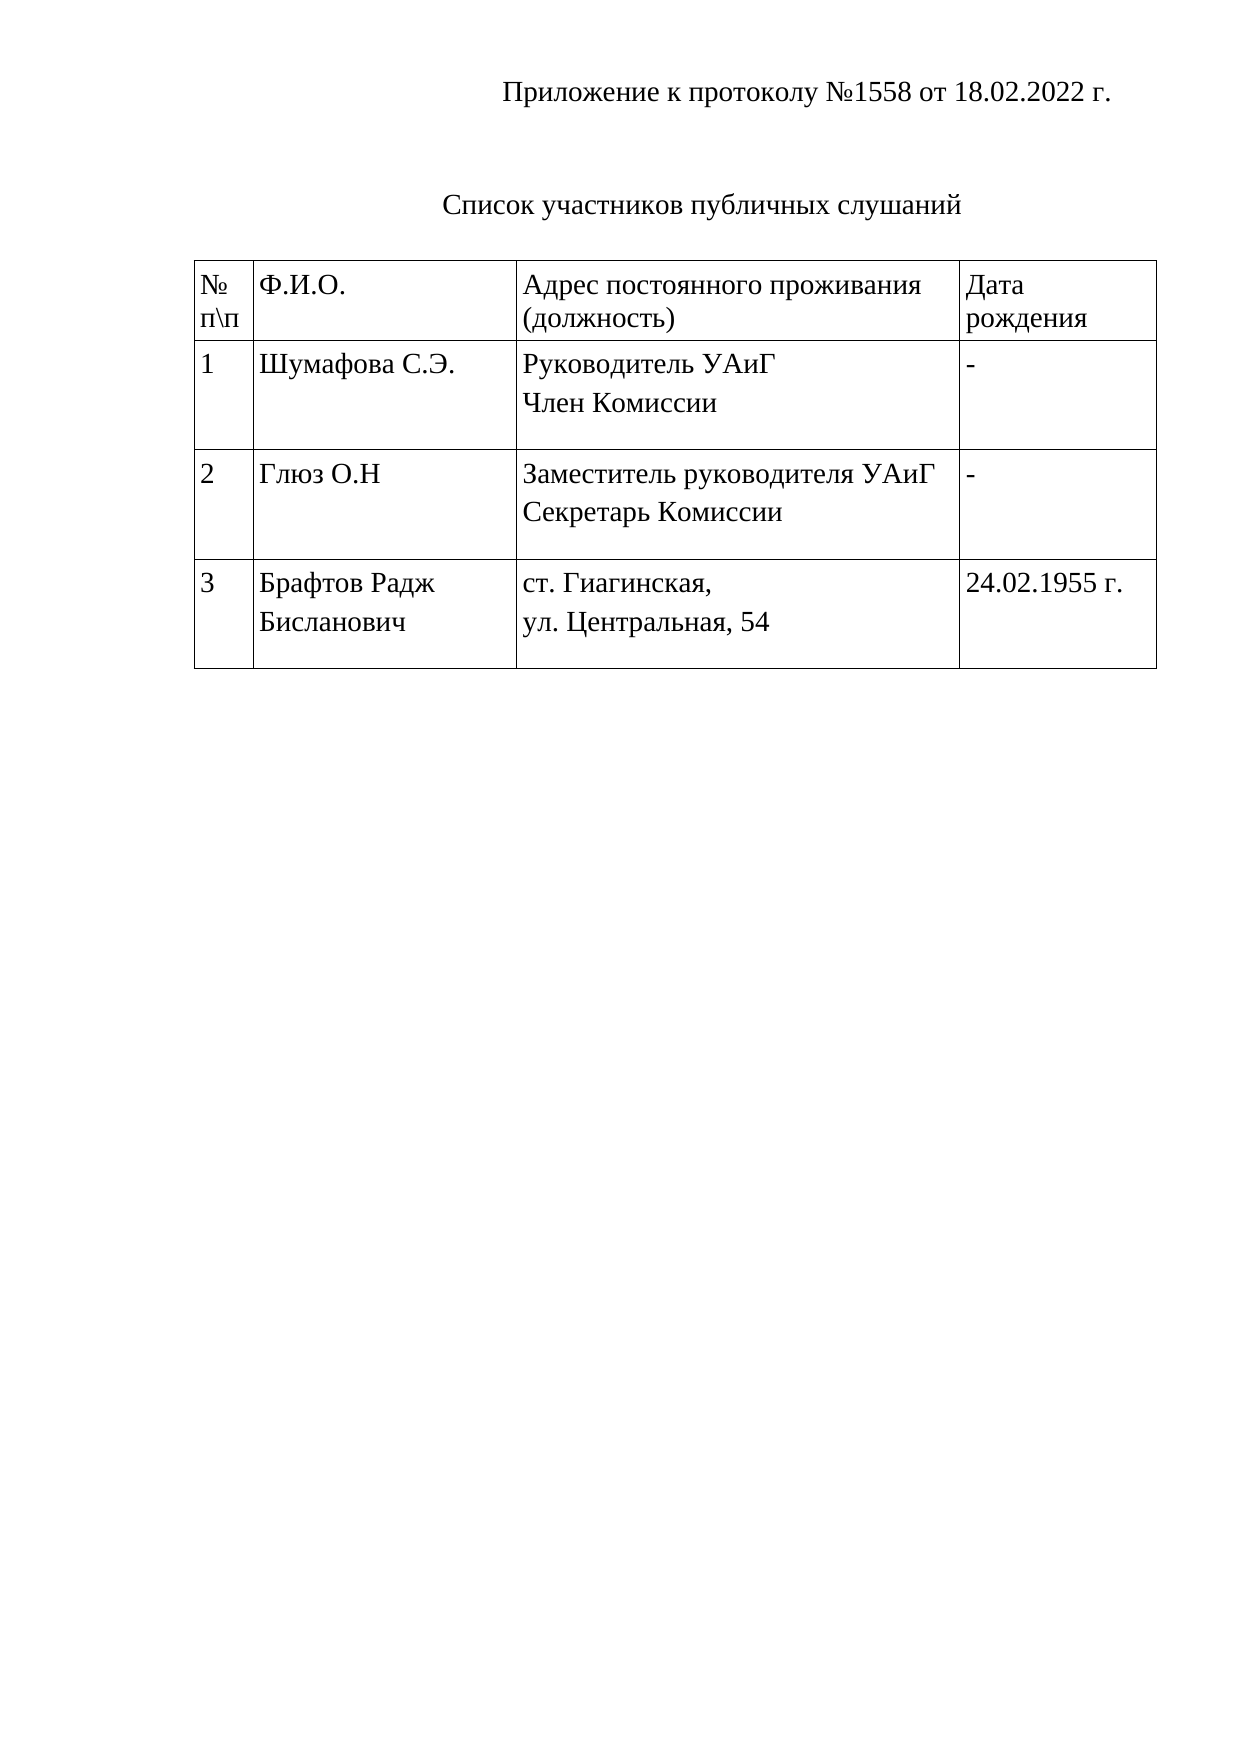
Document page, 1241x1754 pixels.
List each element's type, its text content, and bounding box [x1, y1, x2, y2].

text Список участников публичных слушаний [177, 187, 1152, 221]
table_cell Руководитель УАиГ Член Комиссии [517, 341, 959, 449]
table_header Дата рождения [960, 261, 1156, 340]
table_cell 24.02.1955 г. [960, 560, 1156, 668]
table_header Адрес постоянного проживания (должность) [517, 261, 959, 340]
table_cell Шумафова С.Э. [254, 341, 516, 449]
table_header № п\п [195, 261, 253, 340]
table_cell ст. Гиагинская, ул. Центральная, 54 [517, 560, 959, 668]
table_cell Брафтов Радж Бисланович [254, 560, 516, 668]
table_cell 2 [195, 450, 253, 558]
table_header Ф.И.О. [254, 261, 516, 340]
table_cell - [960, 450, 1156, 558]
table_cell 1 [195, 341, 253, 449]
table_cell 3 [195, 560, 253, 668]
text Приложение к протоколу №1558 от 18.02.2022 г. [502, 74, 1152, 107]
table_cell - [960, 341, 1156, 449]
table_cell Заместитель руководителя УАиГ Секретарь Комиссии [517, 450, 959, 558]
table_cell Глюз О.Н [254, 450, 516, 558]
